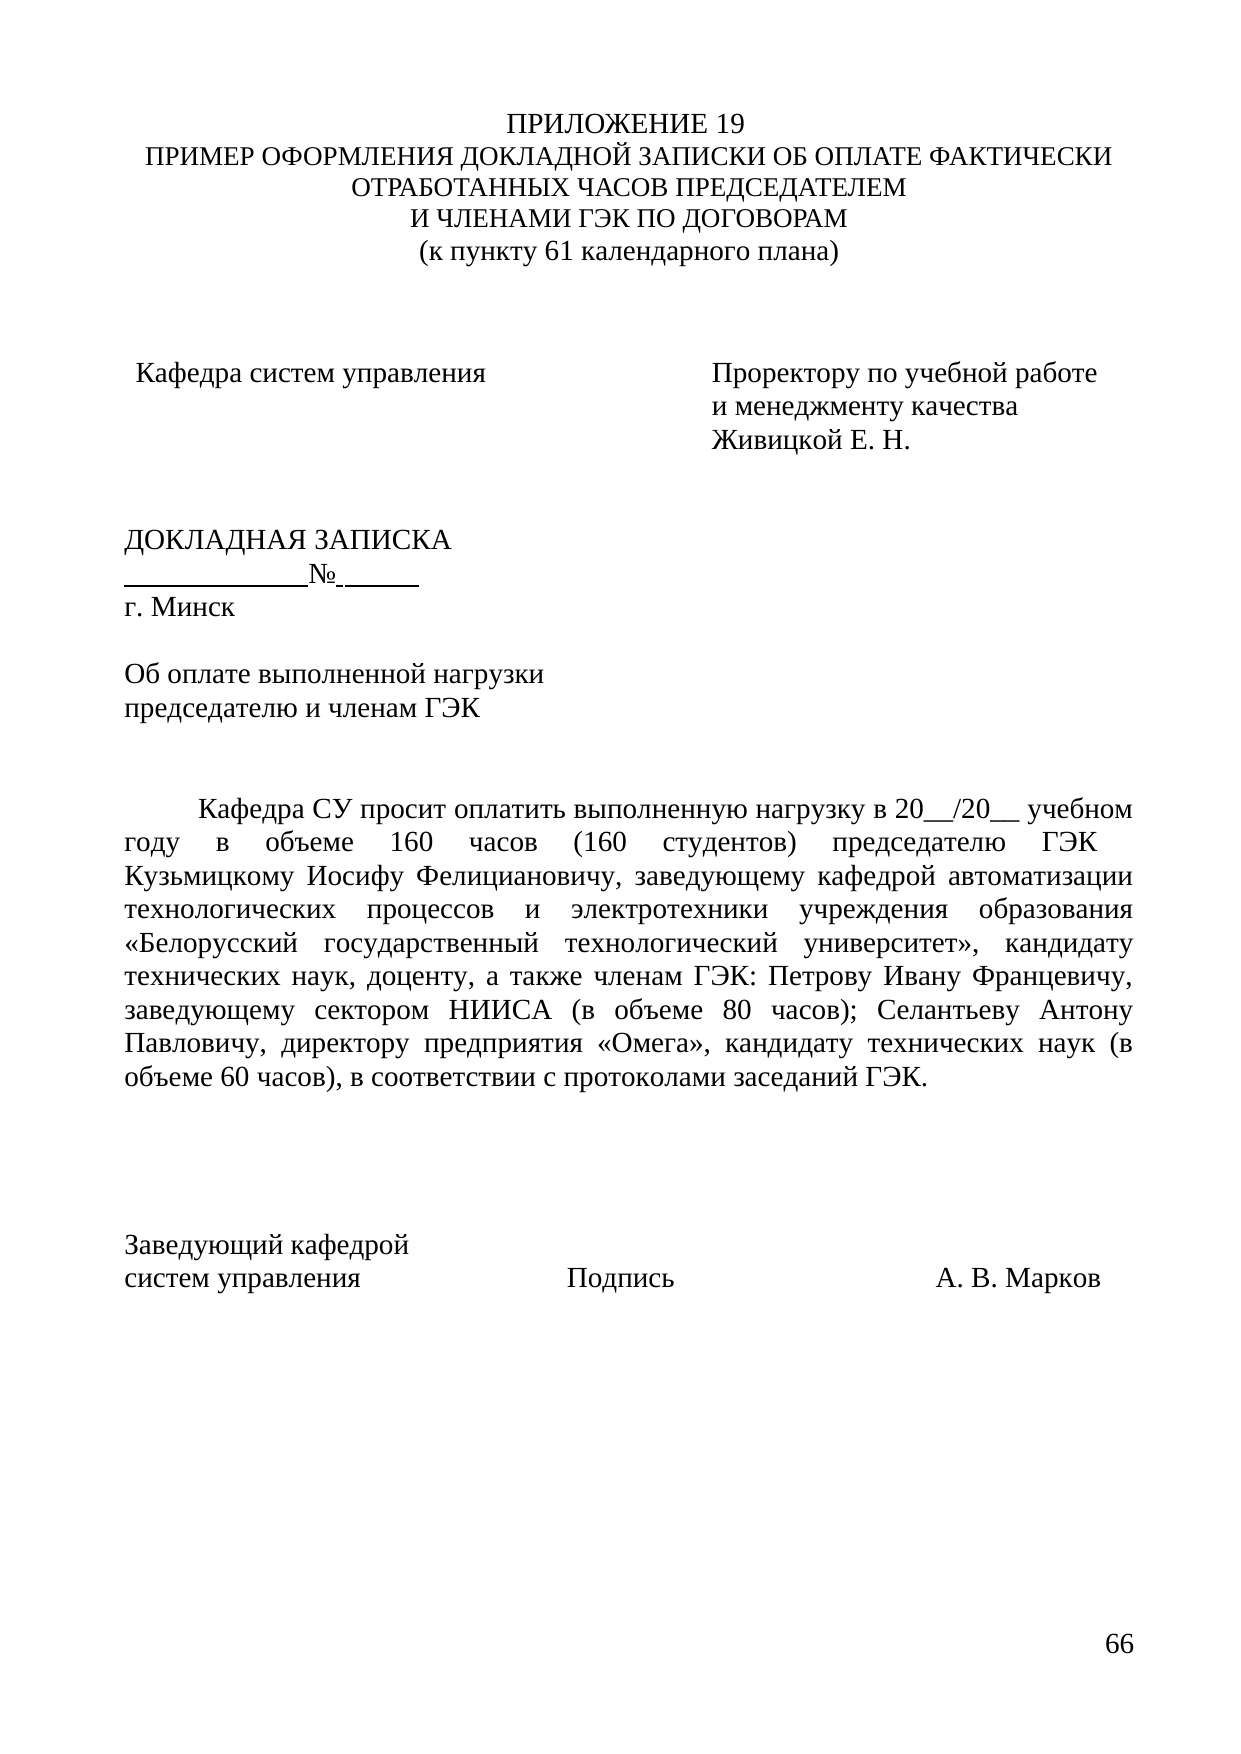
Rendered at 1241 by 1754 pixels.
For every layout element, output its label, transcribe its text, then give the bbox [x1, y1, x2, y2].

text г. Минск [124, 589, 1134, 623]
subtitle Приложение 19. Пример оформления докладной записки об оплате фактически отработанных часов председателем и членами ГЭК по договорам [124, 106, 1134, 233]
text систем управления Подпись А. В. Марков [124, 1260, 1134, 1294]
table_header Проректору по учебной работе и менеджменту качества Живицкой Е. Н. [700, 355, 1129, 455]
table_header Кафедра систем управления [124, 355, 700, 455]
text № [124, 556, 1134, 589]
text (к пункту 61 календарного плана) [124, 233, 1134, 267]
text Заведующий кафедрой [124, 1227, 1134, 1260]
text председателю и членам ГЭК [124, 690, 1134, 724]
text Кафедра СУ просит оплатить выполненную нагрузку в 20__/20__ учебном году в объеме 160 часов (160 студентов) председателю ГЭК Кузьмицкому Иосифу Фелициановичу, заведующему кафедрой автоматизации технологических процессов и электротехники учреждения образования «Белорусский государственный технологический университет», кандидату технических наук, доценту, а также членам ГЭК: Петрову Ивану Францевичу, заведующему сектором НИИСА (в объеме 80 часов); Селантьеву Антону Павловичу, директору предприятия «Омега», кандидату технических наук (в объеме 60 часов), в соответствии с протоколами заседаний ГЭК. [124, 791, 1134, 1093]
text Об оплате выполненной нагрузки [124, 657, 1134, 690]
text ДОКЛАДНАЯ ЗАПИСКА [124, 522, 1134, 556]
